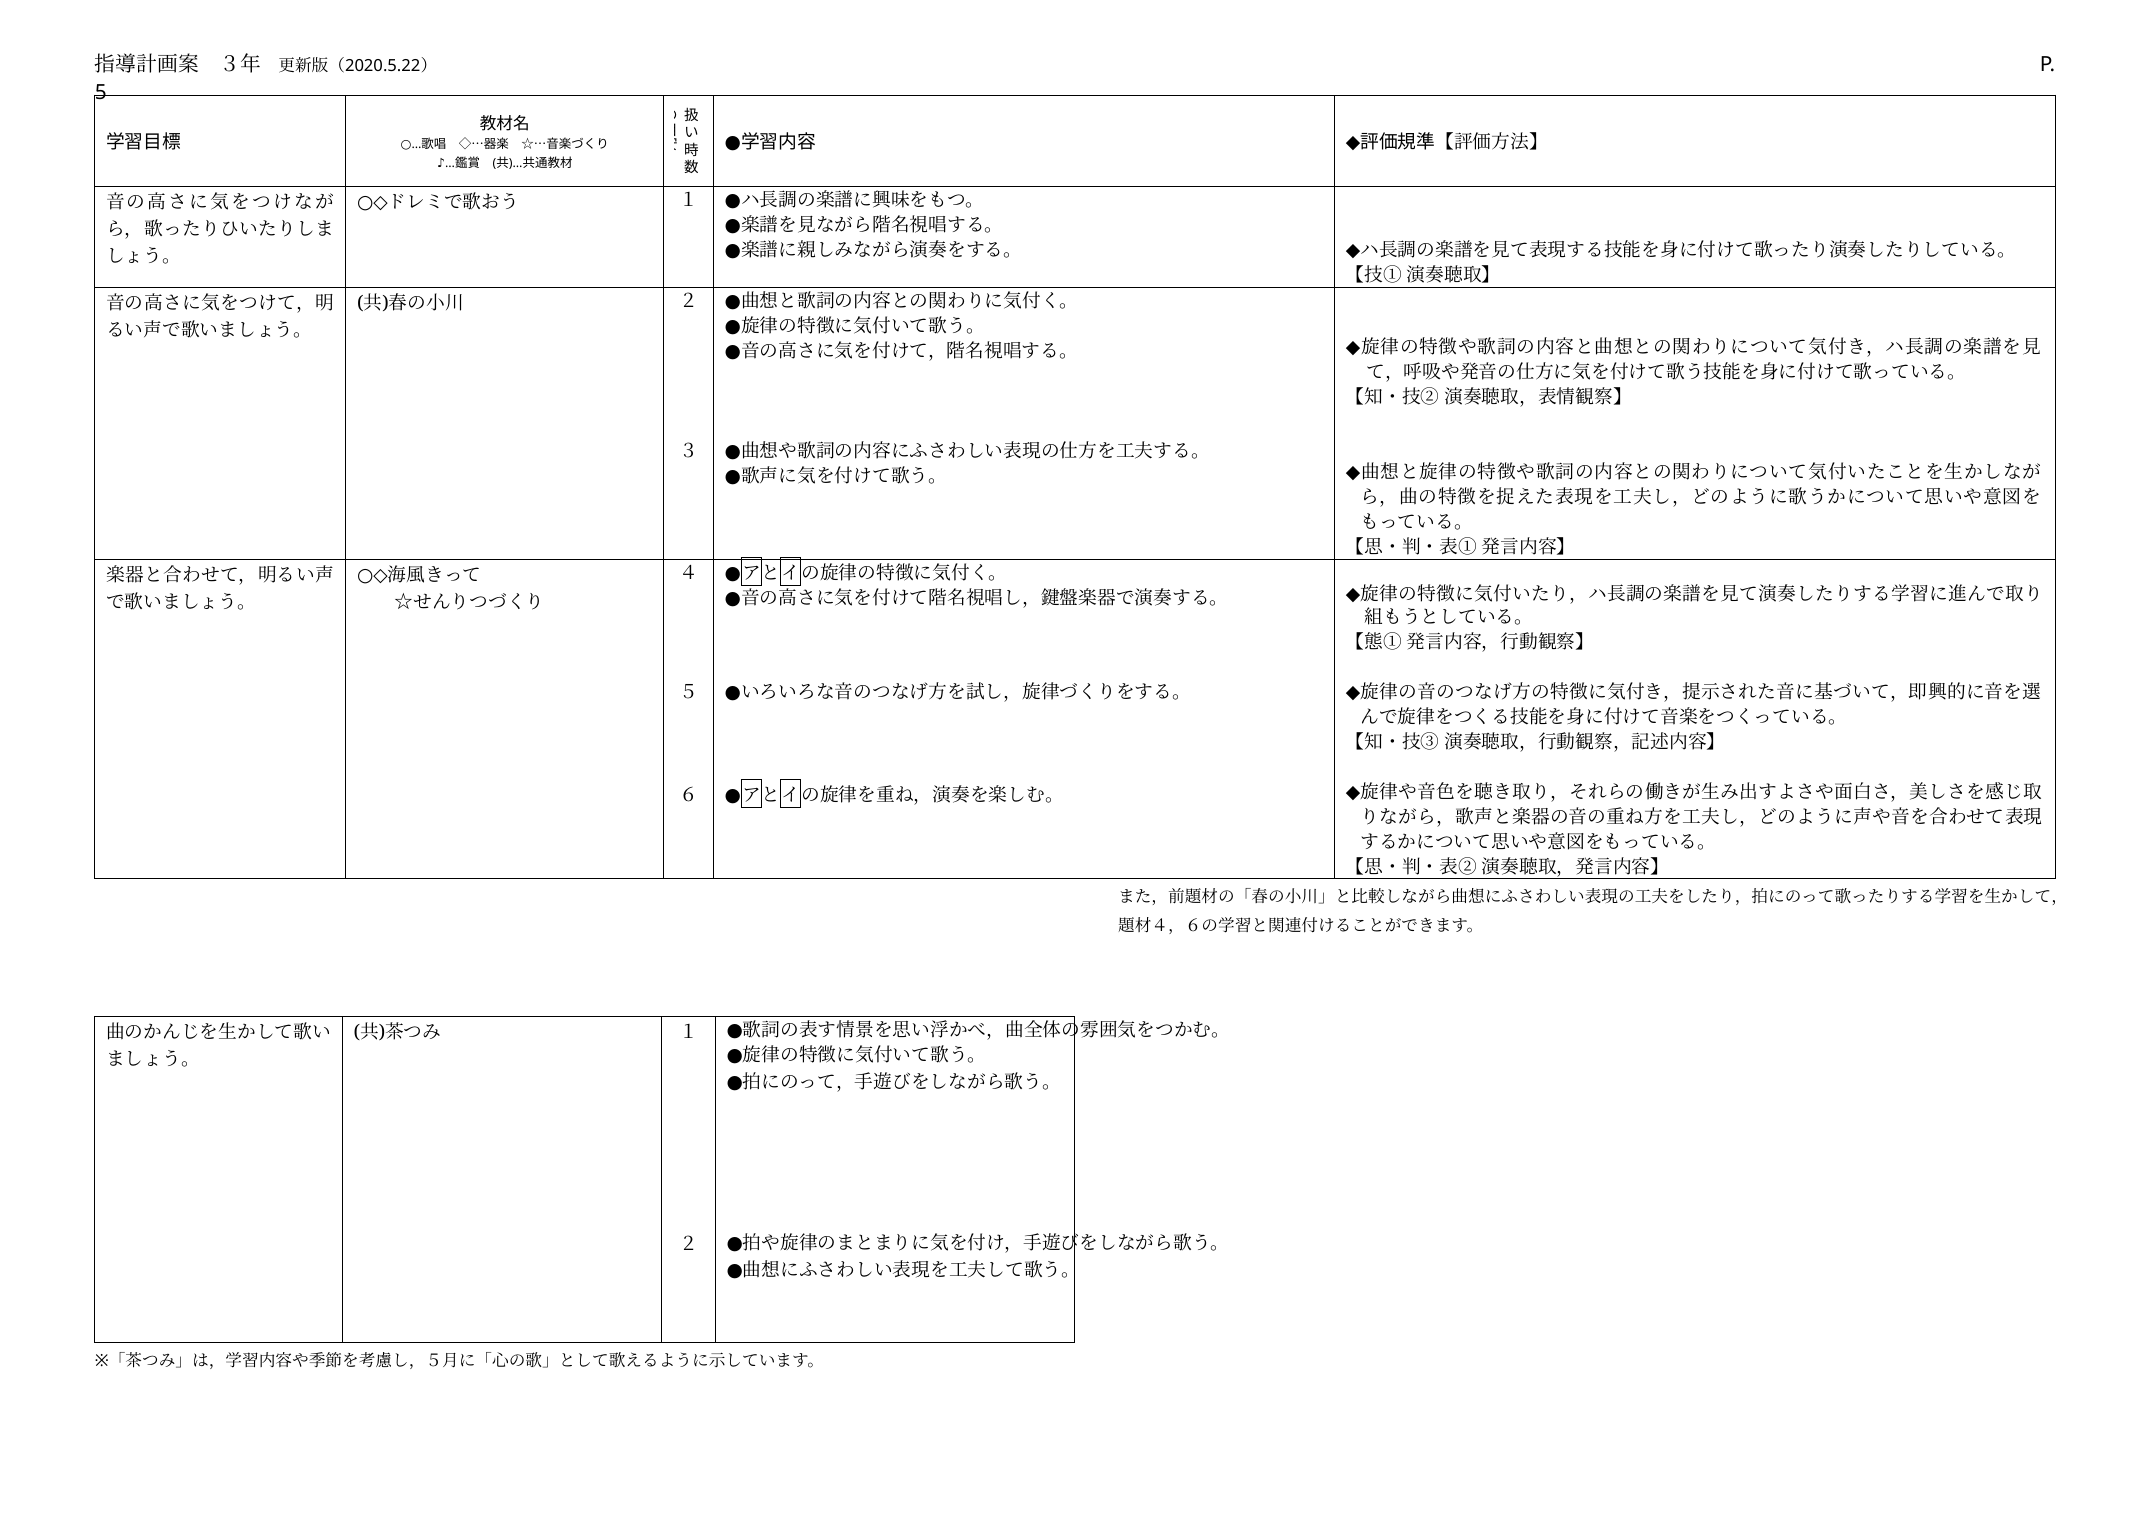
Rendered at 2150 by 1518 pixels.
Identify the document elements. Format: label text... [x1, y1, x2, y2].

table_cell ◆ハ長調の楽譜を見て表現する技能を身に付けて歌ったり演奏したりしている。 【技① 演奏聴取】 [1335, 187, 2055, 287]
table_cell ○◇海風きって ☆せんりつづくり [346, 560, 663, 878]
table_header １ ２ [662, 1017, 715, 1342]
table_cell ４ ５ ６ [664, 560, 713, 878]
table_cell ●曲想と歌詞の内容との関わりに気付く。 ●旋律の特徴に気付いて歌う。 ●音の高さに気を付けて，階名視唱する。 ●曲想や歌詞の内容にふさわしい表現の仕方を工夫する。 ●歌声に気を付けて歌う。 [714, 288, 1334, 558]
table_cell 音の高さに気をつけながら，歌ったりひいたりしましょう。 [95, 187, 345, 287]
table_cell ２ ３ [664, 288, 713, 558]
table_header 教材名 ○…歌唱 ◇…器楽 ☆…音楽づくり ♪…鑑賞 (共)…共通教材 [346, 96, 663, 186]
table_header ◆評価規準【評価方法】 [1335, 96, 2055, 186]
table_cell (共)春の小川 [346, 288, 663, 558]
table_cell ●ハ長調の楽譜に興味をもつ。 ●楽譜を見ながら階名視唱する。 ●楽譜に親しみながら演奏をする。 [714, 187, 1334, 287]
table_cell ●アとイの旋律の特徴に気付く。 ●音の高さに気を付けて階名視唱し，鍵盤楽器で演奏する。 ●いろいろな音のつなげ方を試し，旋律づくりをする。 ●アとイの旋律を重ね，演奏を楽しむ。 [714, 560, 1334, 878]
table_cell １ [664, 187, 713, 287]
table_header 曲のかんじを生かして歌いましょう。 [95, 1017, 342, 1342]
text ※「茶つみ」は，学習内容や季節を考慮し，５月に「心の歌」として歌えるように示しています。 [94, 1343, 1053, 1372]
table_cell ○◇ドレミで歌おう [346, 187, 663, 287]
table_header 扱い時数の目安 [664, 96, 713, 186]
table_header ●歌詞の表す情景を思い浮かべ，曲全体の雰囲気をつかむ。 ●旋律の特徴に気付いて歌う。 ●拍にのって，手遊びをしながら歌う。 ●拍や旋律のまとまりに気を付け，手遊びをしながら歌う。 ●曲想にふさわしい表現を工夫して歌う。 [716, 1017, 1074, 1342]
table_header 学習目標 [95, 96, 345, 186]
text また，前題材の「春の小川」と比較しながら曲想にふさわしい表現の工夫をしたり，拍にのって歌ったりする学習を生かして，題材４，６の学習と関連付けることができます。 [1118, 879, 2055, 938]
table_header ●学習内容 [714, 96, 1334, 186]
table_cell ◆旋律の特徴に気付いたり，ハ長調の楽譜を見て演奏したりする学習に進んで取り組もうとしている。 【態① 発言内容，行動観察】 ◆旋律の音のつなげ方の特徴に気付き，提示された音に基づいて，即興的に音を選んで旋律をつくる技能を身に付けて音楽をつくっている。 【知・技③ 演奏聴取，行動観察，記述内容】 ◆旋律や音色を聴き取り，それらの働きが生み出すよさや面白さ，美しさを感じ取りながら，歌声と楽器の音の重ね方を工夫し，どのように声や音を合わせて表現するかについて思いや意図をもっている。 【思・判・表② 演奏聴取，発言内容】 [1335, 560, 2055, 878]
table_header (共)茶つみ [343, 1017, 661, 1342]
table_cell 音の高さに気をつけて，明るい声で歌いましょう。 [95, 288, 345, 558]
table_cell ◆旋律の特徴や歌詞の内容と曲想との関わりについて気付き，ハ長調の楽譜を見て，呼吸や発音の仕方に気を付けて歌う技能を身に付けて歌っている。 【知・技② 演奏聴取，表情観察】 ◆曲想と旋律の特徴や歌詞の内容との関わりについて気付いたことを生かしながら，曲の特徴を捉えた表現を工夫し，どのように歌うかについて思いや意図をもっている。 【思・判・表① 発言内容】 [1335, 288, 2055, 558]
table_cell 楽器と合わせて，明るい声で歌いましょう。 [95, 560, 345, 878]
